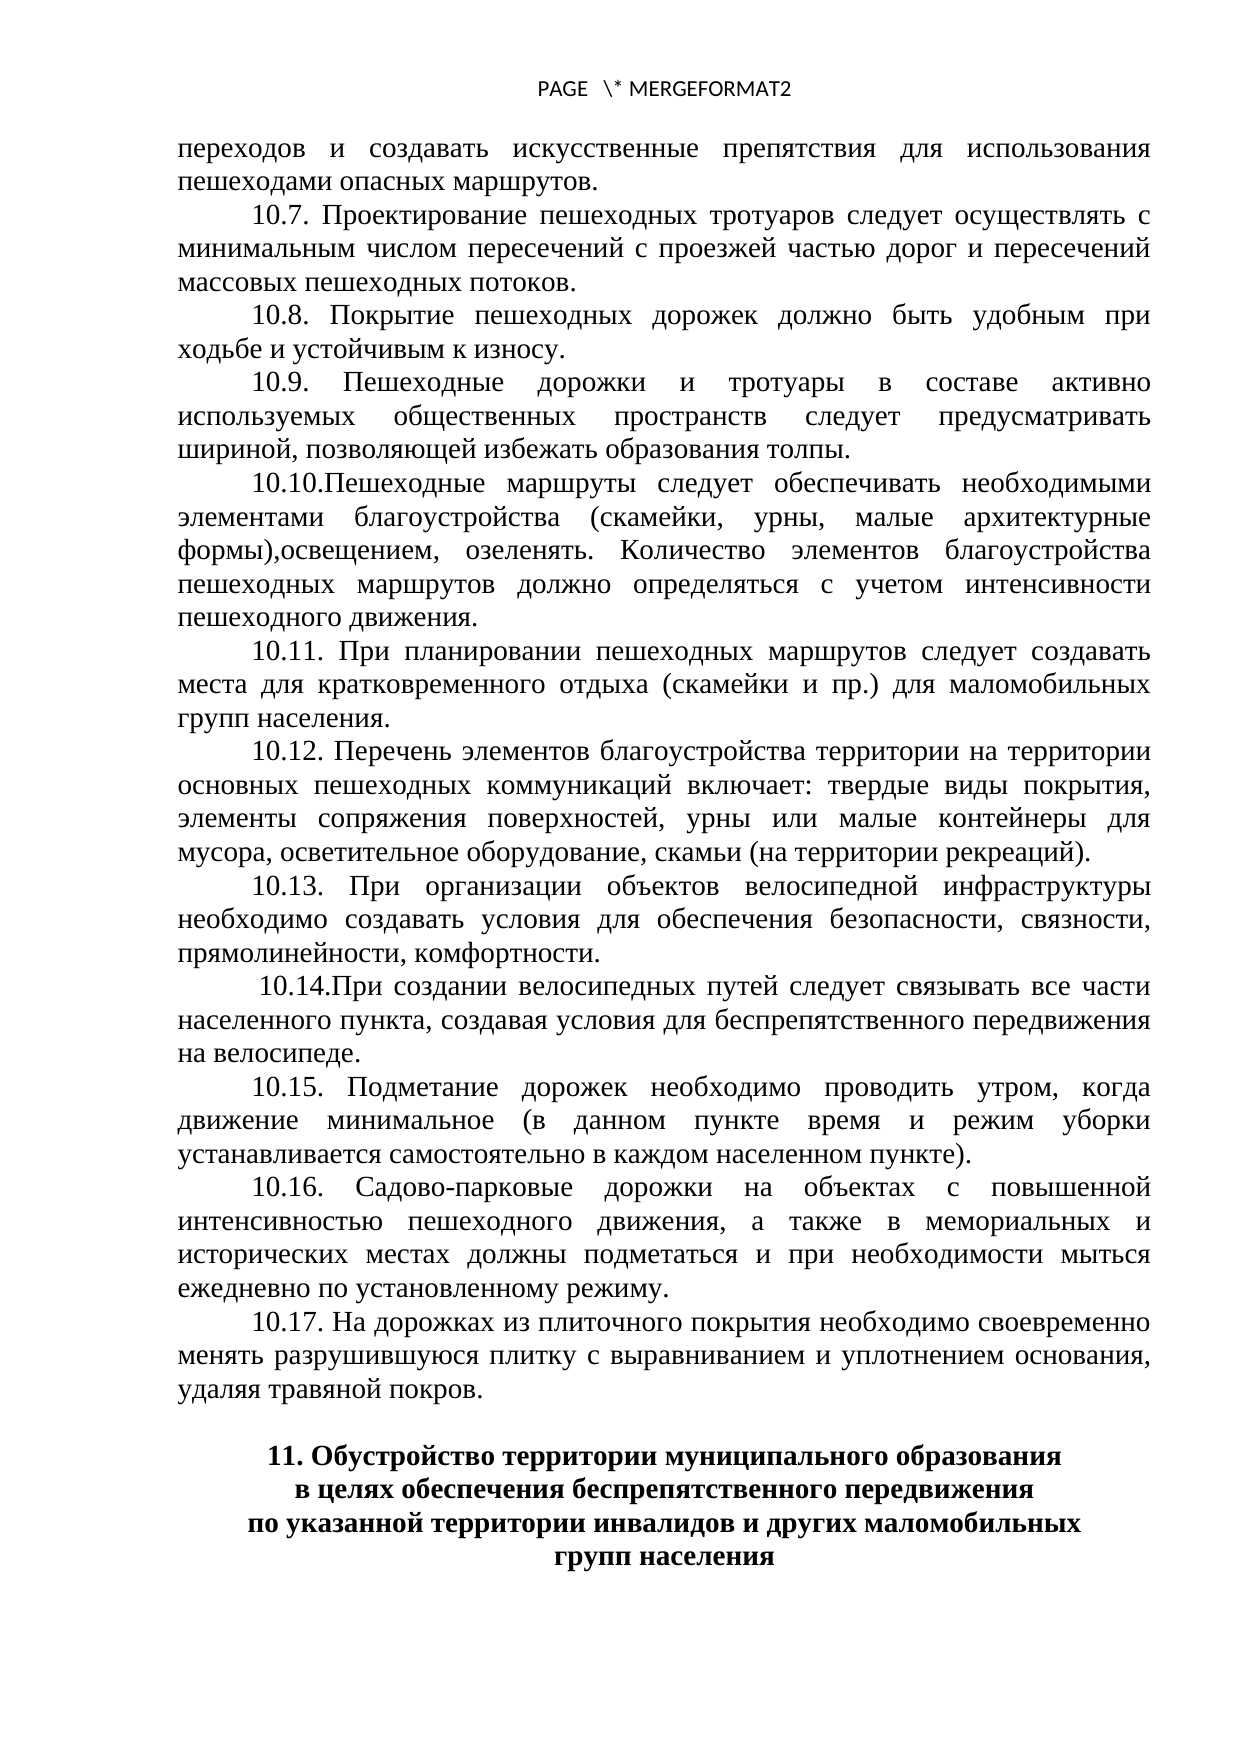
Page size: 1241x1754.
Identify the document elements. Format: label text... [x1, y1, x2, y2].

text 10.15. Подметание дорожек необходимо проводить утром, когда движение минимальное (в данном пункте время и режим уборки устанавливается самостоятельно в каждом населенном пункте). [177, 1069, 1152, 1169]
text 10.13. При организации объектов велосипедной инфраструктуры необходимо создавать условия для обеспечения безопасности, связности, прямолинейности, комфортности. [177, 868, 1152, 968]
text 11. Обустройство территории муниципального образования [177, 1438, 1152, 1471]
text в целях обеспечения беспрепятственного передвижения [177, 1471, 1152, 1505]
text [177, 130, 1152, 197]
text 10.8. Покрытие пешеходных дорожек должно быть удобным при ходьбе и устойчивым к износу. [177, 297, 1152, 364]
text 10.17. На дорожках из плиточного покрытия необходимо своевременно менять разрушившуюся плитку с выравниванием и уплотнением основания, удаляя травяной покров. [177, 1304, 1152, 1404]
text 10.11. При планировании пешеходных маршрутов следует создавать места для кратковременного отдыха (скамейки и пр.) для маломобильных групп населения. [177, 633, 1152, 733]
text 10.10.Пешеходные маршруты следует обеспечивать необходимыми элементами благоустройства (скамейки, урны, малые архитектурные формы),освещением, озеленять. Количество элементов благоустройства пешеходных маршрутов должно определяться с учетом интенсивности пешеходного движения. [177, 465, 1152, 633]
text 10.16. Садово-парковые дорожки на объектах с повышенной интенсивностью пешеходного движения, а также в мемориальных и исторических местах должны подметаться и при необходимости мыться ежедневно по установленному режиму. [177, 1169, 1152, 1304]
text 10.14.При создании велосипедных путей следует связывать все части населенного пункта, создавая условия для беспрепятственного передвижения на велосипеде. [177, 968, 1152, 1069]
text 10.12. Перечень элементов благоустройства территории на территории основных пешеходных коммуникаций включает: твердые виды покрытия, элементы сопряжения поверхностей, урны или малые контейнеры для мусора, осветительное оборудование, скамьи (на территории рекреаций). [177, 733, 1152, 868]
text групп населения [177, 1538, 1152, 1572]
text 10.9. Пешеходные дорожки и тротуары в составе активно используемых общественных пространств следует предусматривать шириной, позволяющей избежать образования толпы. [177, 364, 1152, 465]
text по указанной территории инвалидов и других маломобильных [177, 1505, 1152, 1538]
text 10.7. Проектирование пешеходных тротуаров следует осуществлять с минимальным числом пересечений с проезжей частью дорог и пересечений массовых пешеходных потоков. [177, 197, 1152, 297]
